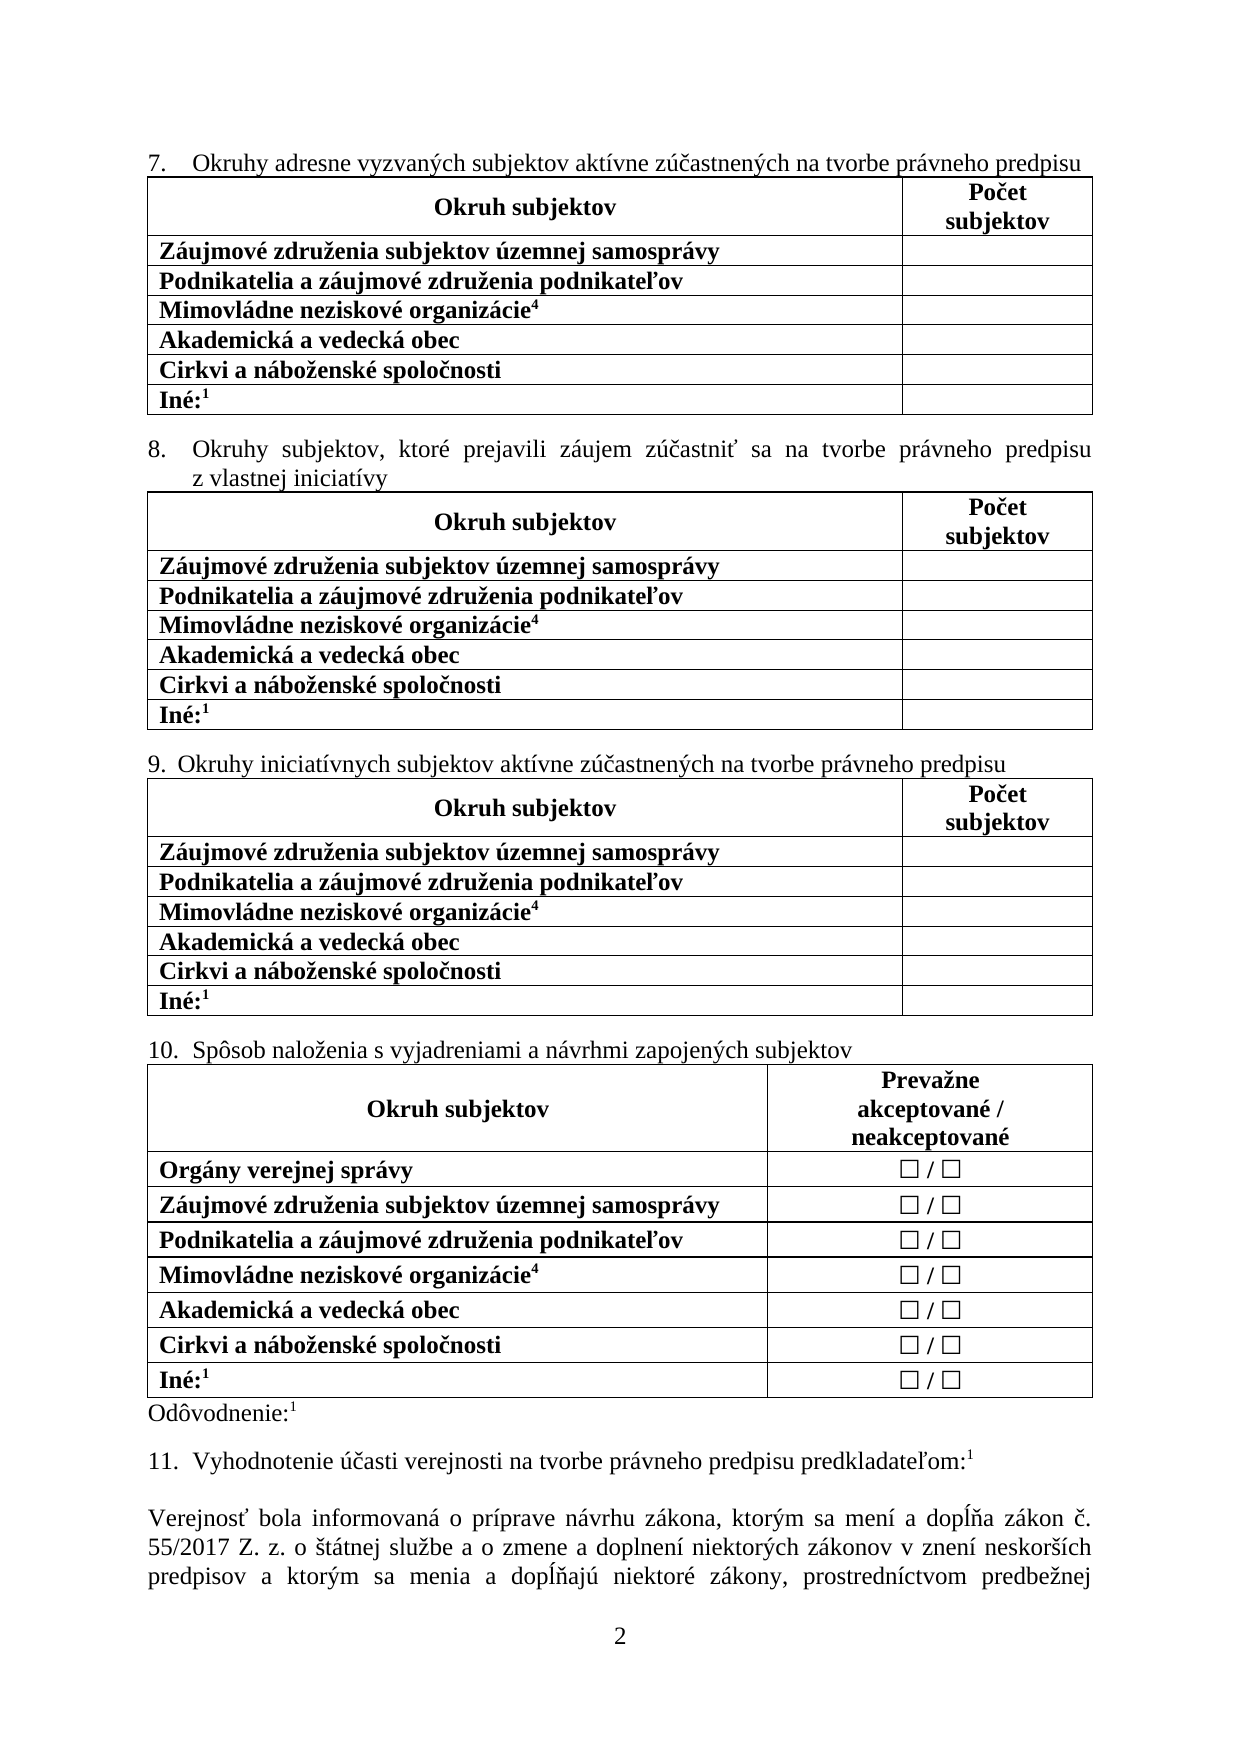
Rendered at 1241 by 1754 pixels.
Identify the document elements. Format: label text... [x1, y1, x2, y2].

table_header Počet subjektov [903, 779, 1092, 836]
text Odôvodnenie:1 [148, 1398, 1093, 1427]
table_cell [903, 640, 1092, 669]
table_cell [903, 325, 1092, 354]
table_cell Podnikatelia a záujmové združenia podnikateľov [148, 867, 902, 896]
table_cell [903, 236, 1092, 265]
table_cell Záujmové združenia subjektov územnej samosprávy [148, 837, 902, 866]
table_cell Mimovládne neziskové organizácie4 [148, 296, 902, 324]
table_cell [903, 296, 1092, 324]
table_cell [903, 956, 1092, 985]
table_header Okruh subjektov [148, 178, 902, 235]
table_cell Mimovládne neziskové organizácie4 [148, 1258, 767, 1292]
table_cell ☐ / ☐ [768, 1187, 1092, 1221]
text 10. Spôsob naloženia s vyjadreniami a návrhmi zapojených subjektov [148, 1035, 1093, 1064]
table_cell [903, 355, 1092, 384]
table_cell [903, 927, 1092, 955]
table_cell Akademická a vedecká obec [148, 927, 902, 955]
table_cell [903, 837, 1092, 866]
table_header Okruh subjektov [148, 1065, 767, 1151]
table_cell Cirkvi a náboženské spoločnosti [148, 670, 902, 699]
text 11. Vyhodnotenie účasti verejnosti na tvorbe právneho predpisu predkladateľom:1 [148, 1446, 1093, 1474]
table_cell Cirkvi a náboženské spoločnosti [148, 956, 902, 985]
table_header Počet subjektov [903, 178, 1092, 235]
table_cell [903, 897, 1092, 926]
table_header Okruh subjektov [148, 493, 902, 550]
table_cell Iné:1 [148, 700, 902, 729]
text 9. Okruhy iniciatívnych subjektov aktívne zúčastnených na tvorbe právneho predpisu [148, 749, 1093, 778]
table_cell Záujmové združenia subjektov územnej samosprávy [148, 236, 902, 265]
table_cell ☐ / ☐ [768, 1293, 1092, 1327]
table_cell Iné:1 [148, 986, 902, 1015]
table_header Okruh subjektov [148, 779, 902, 836]
table_cell Záujmové združenia subjektov územnej samosprávy [148, 551, 902, 580]
table_cell [903, 266, 1092, 294]
text 7. Okruhy adresne vyzvaných subjektov aktívne zúčastnených na tvorbe právneho predpisu [148, 148, 1093, 176]
table_cell [903, 551, 1092, 580]
table_cell Podnikatelia a záujmové združenia podnikateľov [148, 581, 902, 609]
table_header Počet subjektov [903, 493, 1092, 550]
table_cell Mimovládne neziskové organizácie4 [148, 611, 902, 639]
table_cell Akademická a vedecká obec [148, 640, 902, 669]
text 8. Okruhy subjektov, ktoré prejavili záujem zúčastniť sa na tvorbe právneho predpisu z vlastnej iniciatívy [148, 434, 1093, 491]
table_cell Podnikatelia a záujmové združenia podnikateľov [148, 266, 902, 294]
table_cell Záujmové združenia subjektov územnej samosprávy [148, 1187, 767, 1221]
table_cell Cirkvi a náboženské spoločnosti [148, 1328, 767, 1362]
table_cell Akademická a vedecká obec [148, 325, 902, 354]
table_cell [903, 867, 1092, 896]
table_cell [903, 700, 1092, 729]
table_cell Podnikatelia a záujmové združenia podnikateľov [148, 1223, 767, 1256]
table_cell Cirkvi a náboženské spoločnosti [148, 355, 902, 384]
table_cell Akademická a vedecká obec [148, 1293, 767, 1327]
table_cell [903, 670, 1092, 699]
table_cell ☐ / ☐ [768, 1363, 1092, 1397]
table_cell [903, 581, 1092, 609]
table_cell [903, 986, 1092, 1015]
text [148, 1503, 1093, 1589]
table_header Prevažne akceptované / neakceptované [768, 1065, 1092, 1151]
table_cell Iné:1 [148, 1363, 767, 1397]
table_cell Mimovládne neziskové organizácie4 [148, 897, 902, 926]
table_cell ☐ / ☐ [768, 1258, 1092, 1292]
table_cell Orgány verejnej správy [148, 1152, 767, 1186]
table_cell [903, 611, 1092, 639]
table_cell [903, 385, 1092, 414]
table_cell ☐ / ☐ [768, 1328, 1092, 1362]
table_cell ☐ / ☐ [768, 1152, 1092, 1186]
table_cell ☐ / ☐ [768, 1223, 1092, 1256]
table_cell Iné:1 [148, 385, 902, 414]
